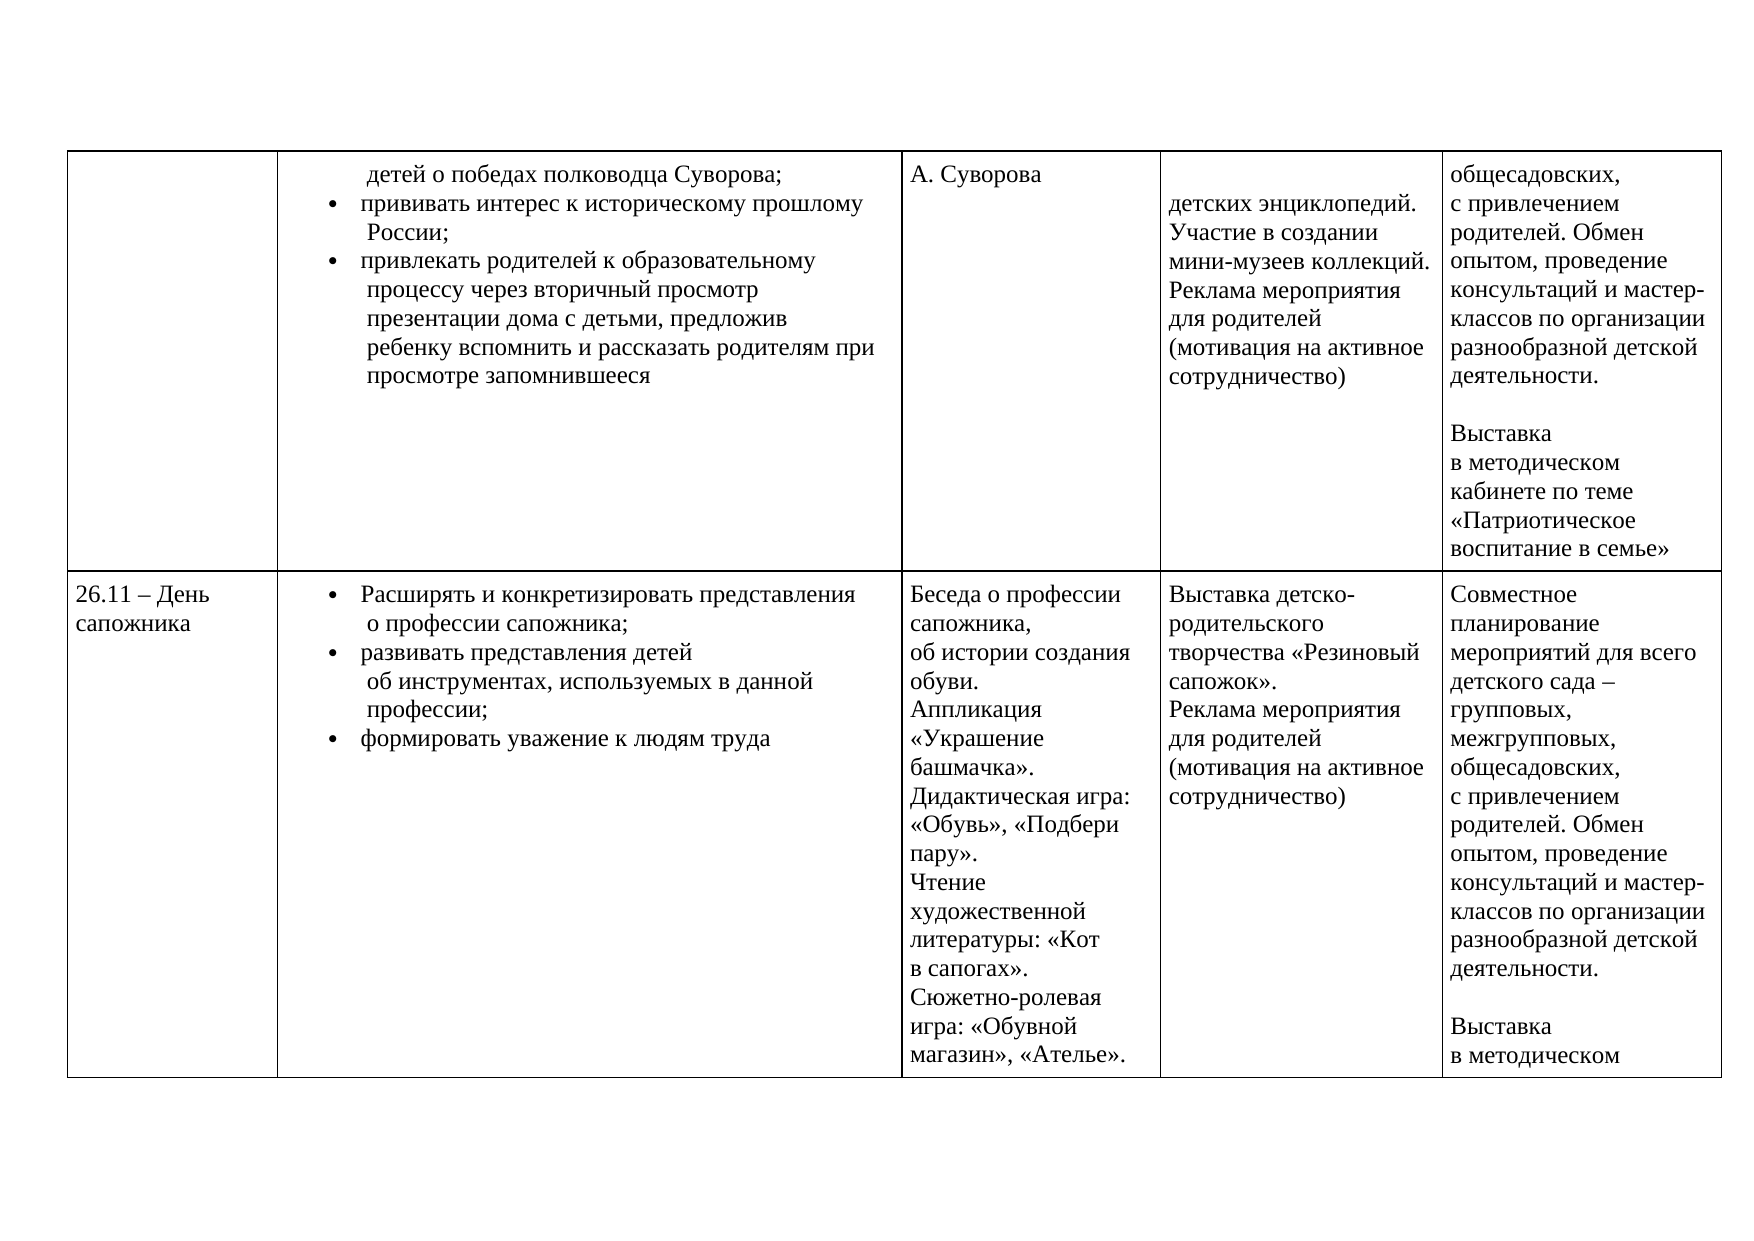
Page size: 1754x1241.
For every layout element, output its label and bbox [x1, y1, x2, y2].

table_cell [1443, 152, 1721, 570]
table_cell [68, 572, 277, 1076]
table_cell [1161, 572, 1442, 1076]
table_cell [1161, 152, 1442, 570]
table_cell [68, 152, 277, 570]
table_cell [278, 152, 901, 570]
table_cell [278, 572, 901, 1076]
table_cell [903, 572, 1160, 1076]
table_cell [903, 152, 1160, 570]
table_cell [1443, 572, 1721, 1076]
